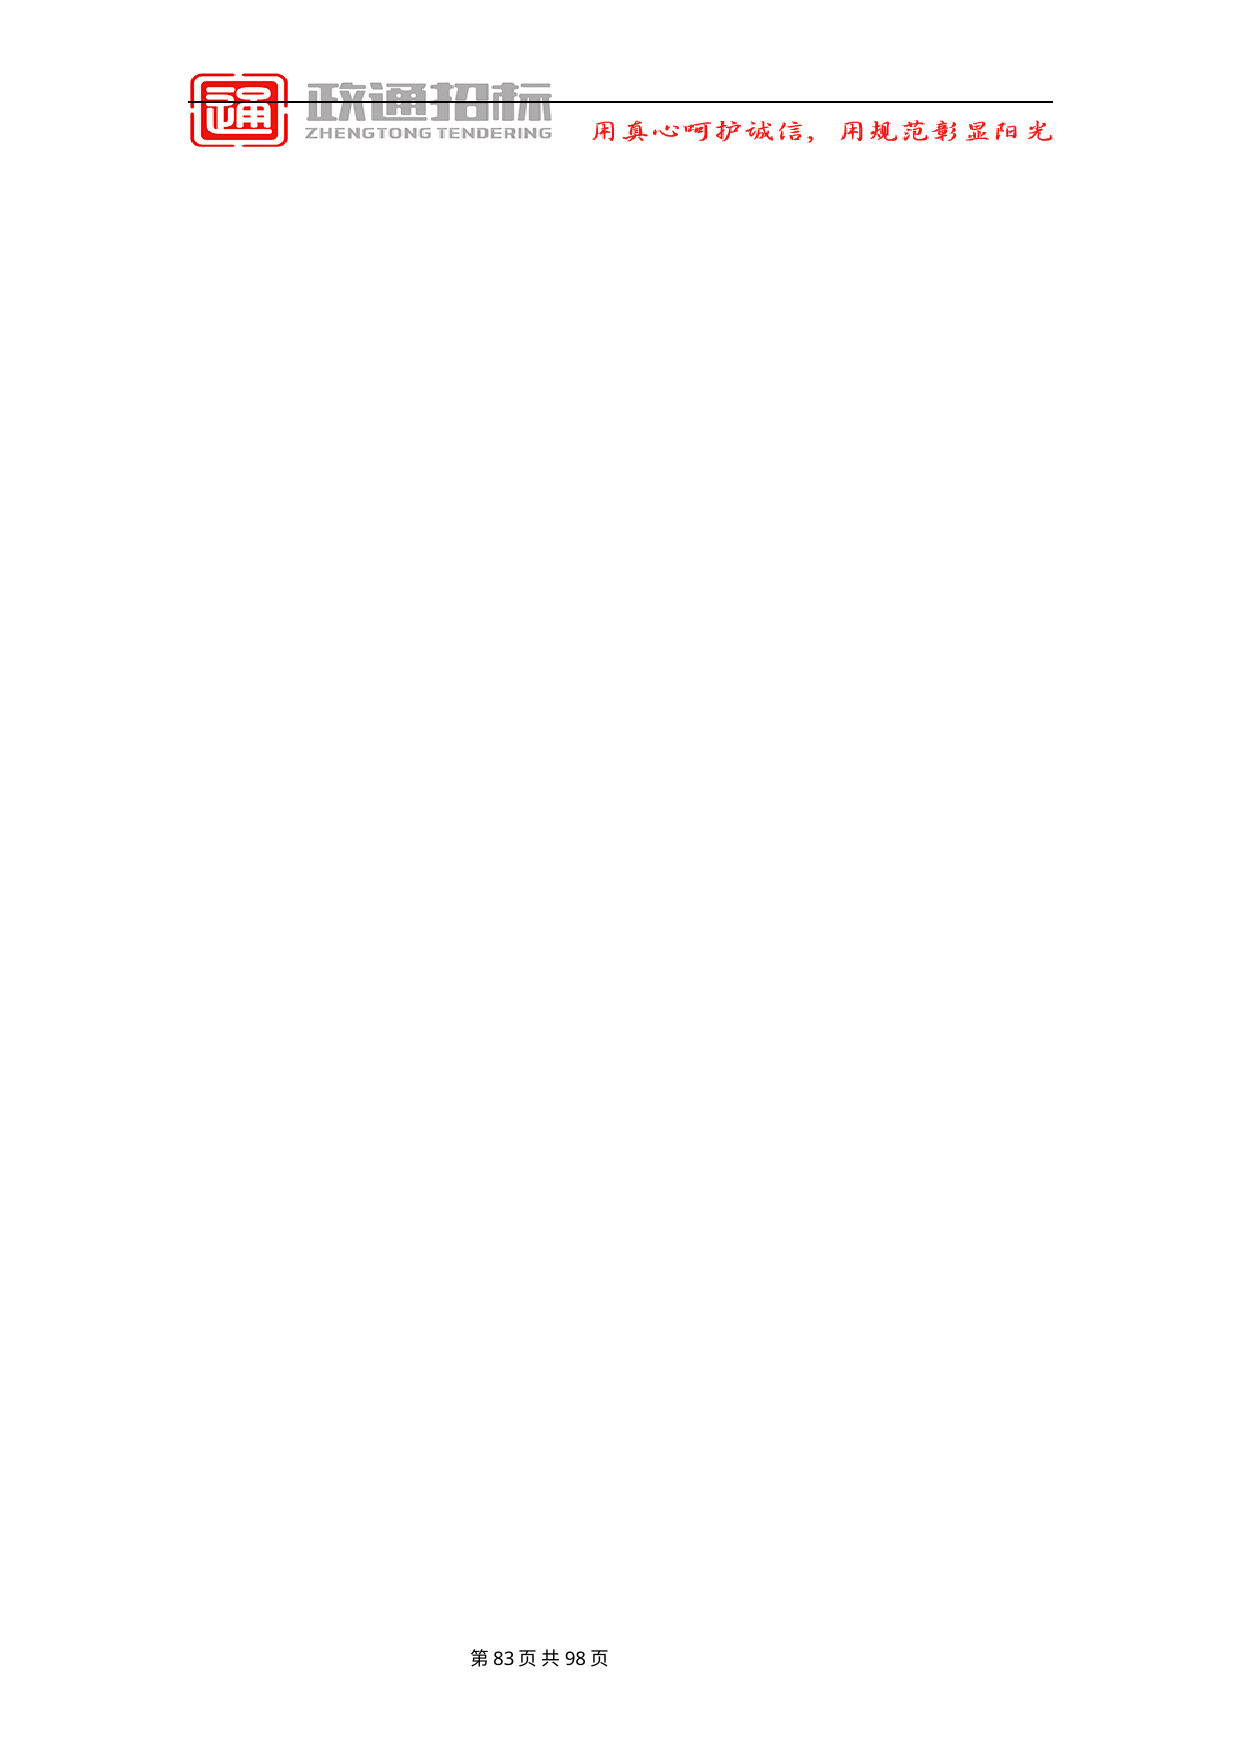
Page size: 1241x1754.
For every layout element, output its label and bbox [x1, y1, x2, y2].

picture [188, 73, 1053, 101]
picture [188, 103, 1053, 147]
